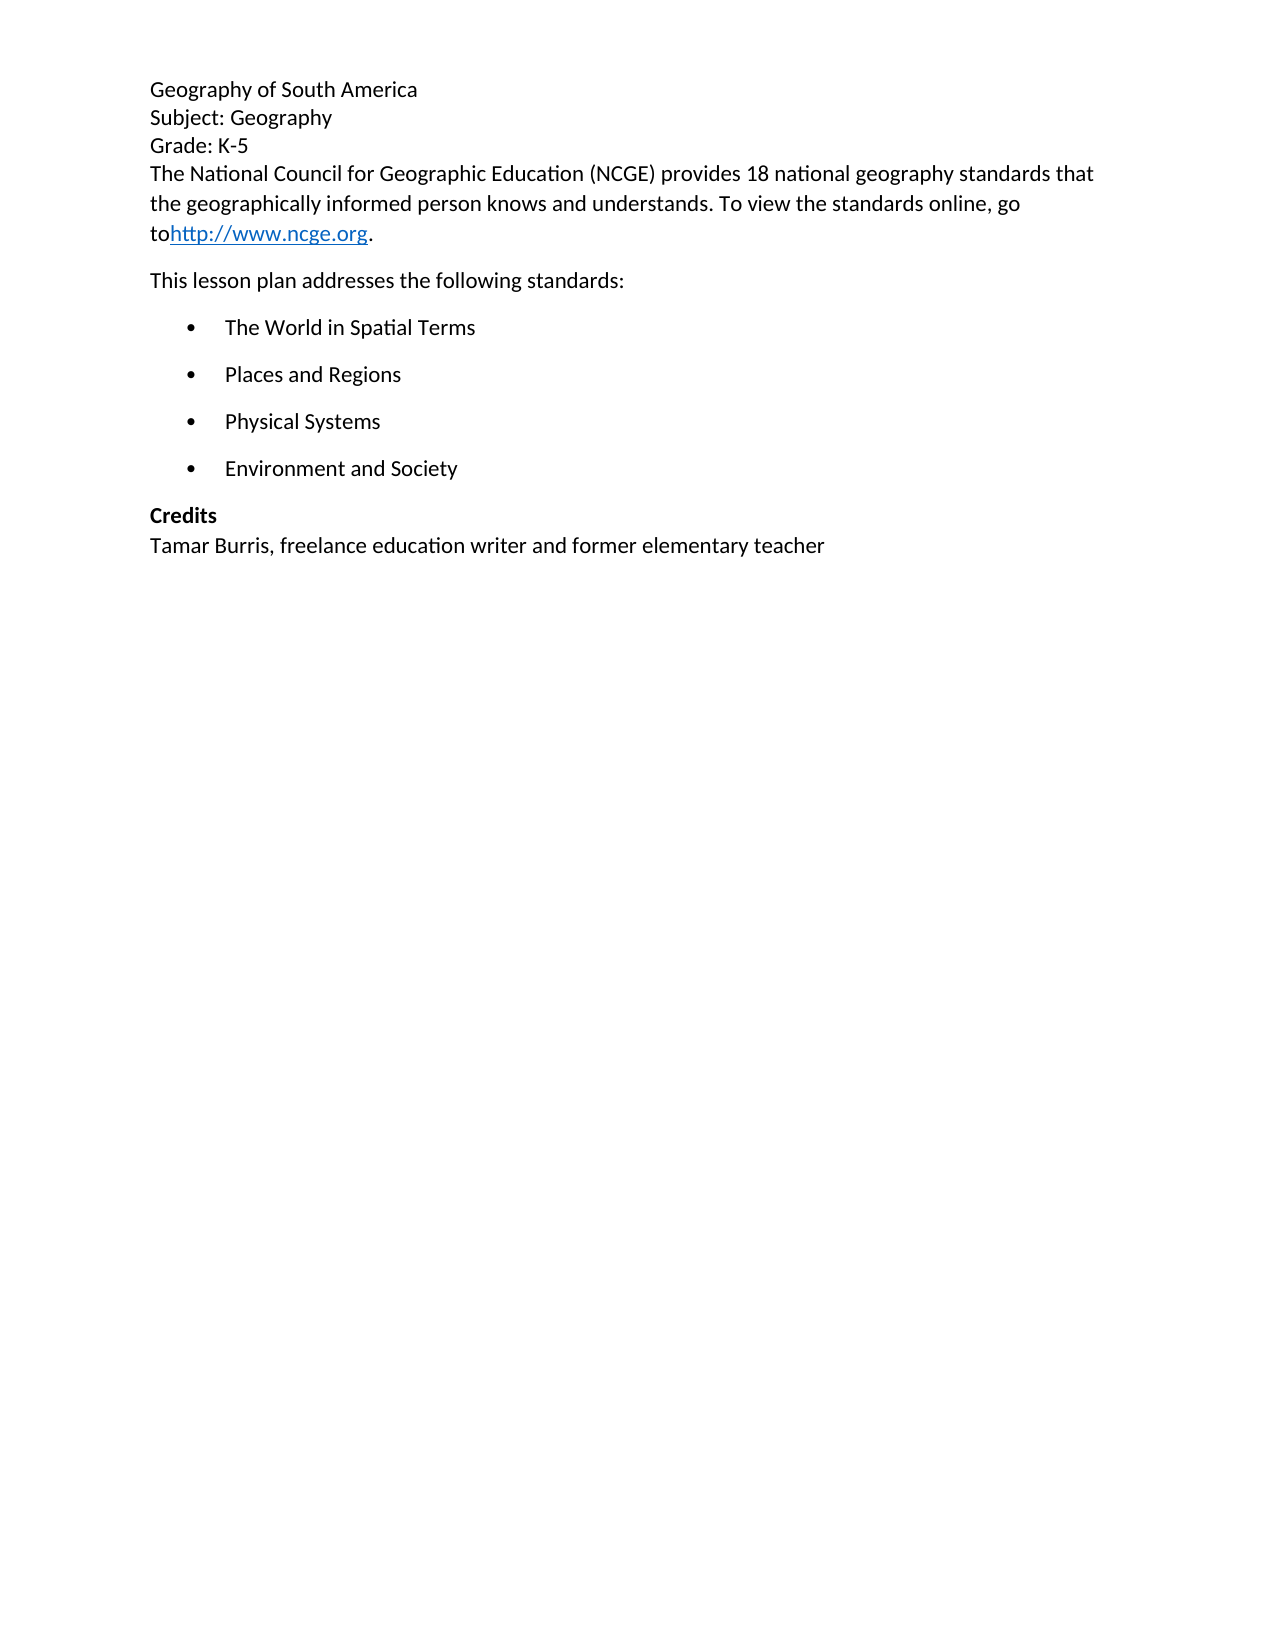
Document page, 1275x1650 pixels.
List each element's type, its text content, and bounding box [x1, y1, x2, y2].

list Physical Systems [187, 407, 1125, 435]
text The National Council for Geographic Education (NCGE) provides 18 national geography standards that the geographically informed person knows and understands. To view the standards online, go tohttp://www.ncge.org. [150, 159, 1125, 247]
list The World in Spatial Terms [187, 313, 1125, 341]
list Places and Regions [187, 360, 1125, 388]
text Credits Tamar Burris, freelance education writer and former elementary teacher [150, 501, 1125, 559]
list Environment and Society [187, 454, 1125, 482]
text This lesson plan addresses the following standards: [150, 266, 1125, 294]
